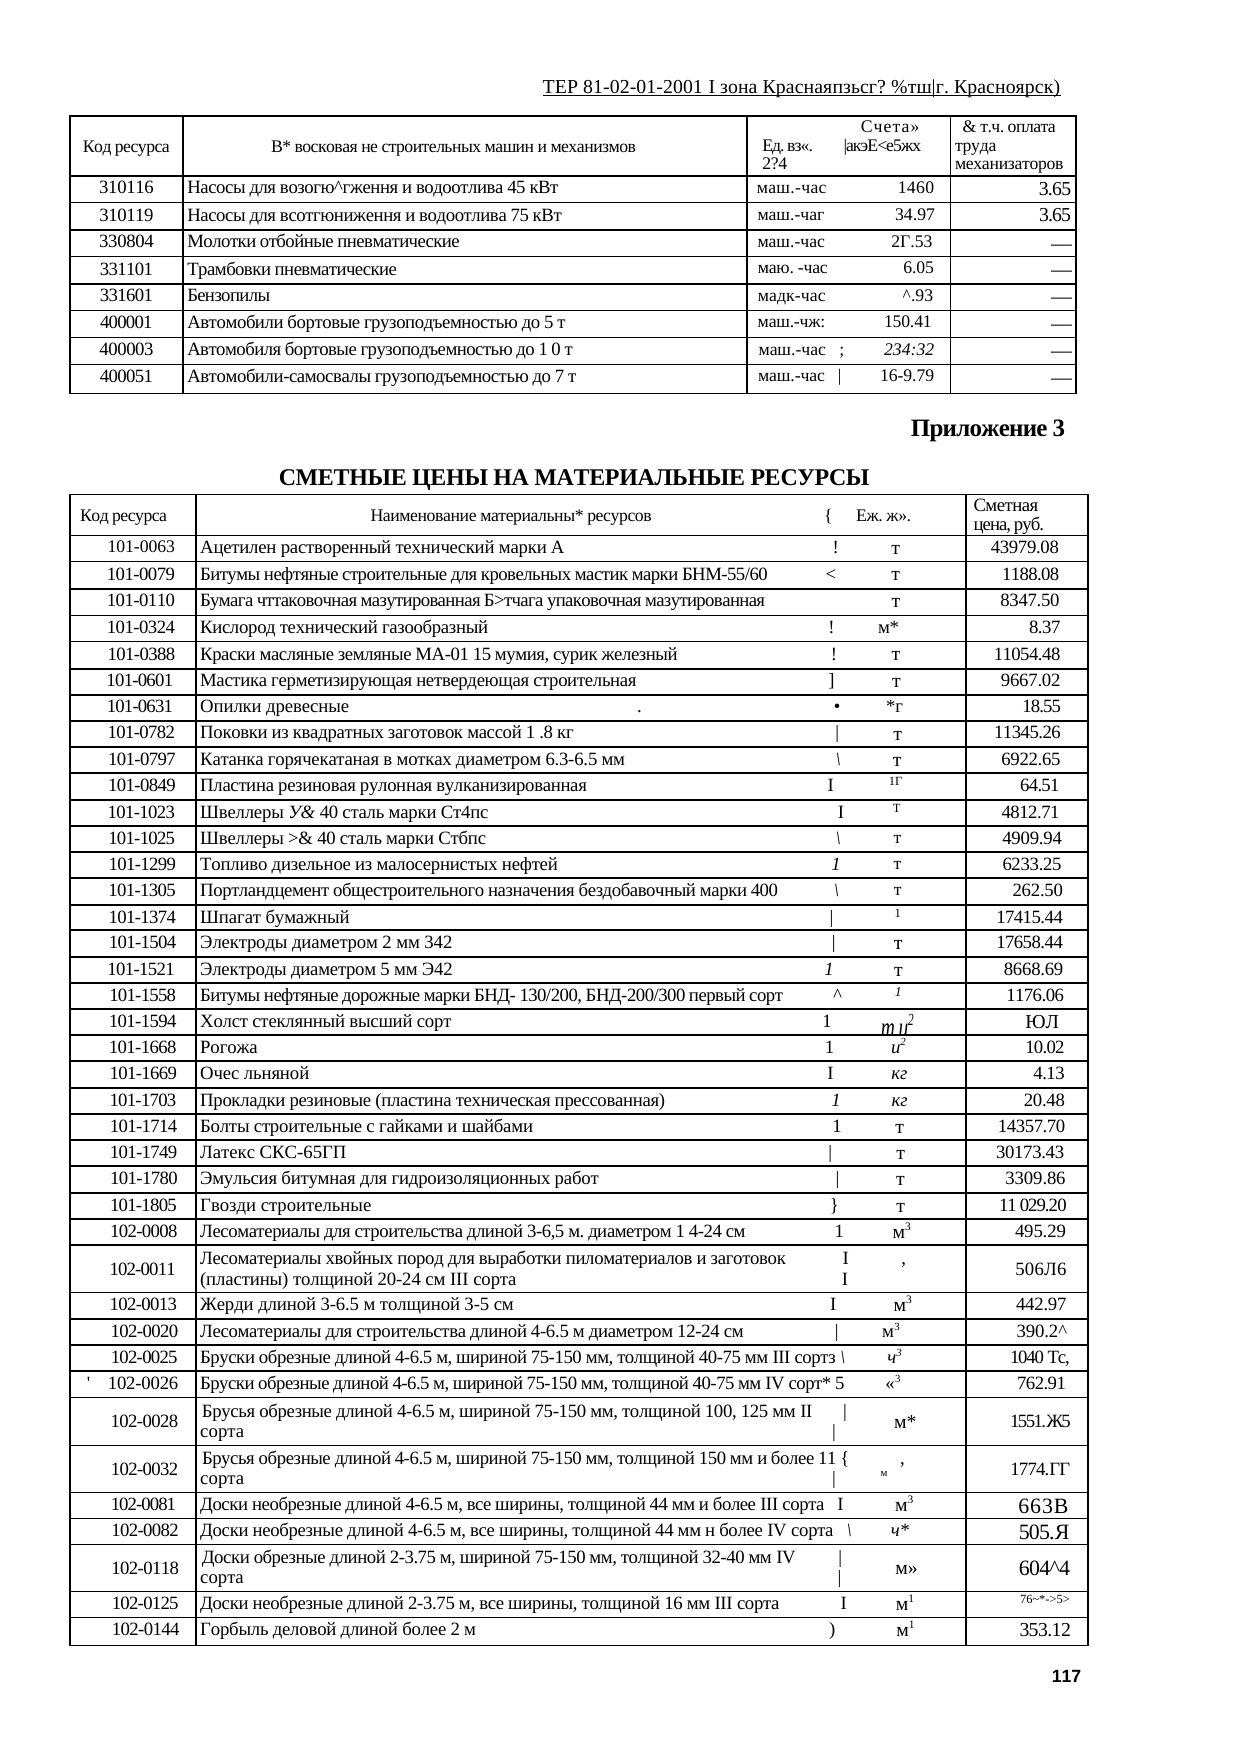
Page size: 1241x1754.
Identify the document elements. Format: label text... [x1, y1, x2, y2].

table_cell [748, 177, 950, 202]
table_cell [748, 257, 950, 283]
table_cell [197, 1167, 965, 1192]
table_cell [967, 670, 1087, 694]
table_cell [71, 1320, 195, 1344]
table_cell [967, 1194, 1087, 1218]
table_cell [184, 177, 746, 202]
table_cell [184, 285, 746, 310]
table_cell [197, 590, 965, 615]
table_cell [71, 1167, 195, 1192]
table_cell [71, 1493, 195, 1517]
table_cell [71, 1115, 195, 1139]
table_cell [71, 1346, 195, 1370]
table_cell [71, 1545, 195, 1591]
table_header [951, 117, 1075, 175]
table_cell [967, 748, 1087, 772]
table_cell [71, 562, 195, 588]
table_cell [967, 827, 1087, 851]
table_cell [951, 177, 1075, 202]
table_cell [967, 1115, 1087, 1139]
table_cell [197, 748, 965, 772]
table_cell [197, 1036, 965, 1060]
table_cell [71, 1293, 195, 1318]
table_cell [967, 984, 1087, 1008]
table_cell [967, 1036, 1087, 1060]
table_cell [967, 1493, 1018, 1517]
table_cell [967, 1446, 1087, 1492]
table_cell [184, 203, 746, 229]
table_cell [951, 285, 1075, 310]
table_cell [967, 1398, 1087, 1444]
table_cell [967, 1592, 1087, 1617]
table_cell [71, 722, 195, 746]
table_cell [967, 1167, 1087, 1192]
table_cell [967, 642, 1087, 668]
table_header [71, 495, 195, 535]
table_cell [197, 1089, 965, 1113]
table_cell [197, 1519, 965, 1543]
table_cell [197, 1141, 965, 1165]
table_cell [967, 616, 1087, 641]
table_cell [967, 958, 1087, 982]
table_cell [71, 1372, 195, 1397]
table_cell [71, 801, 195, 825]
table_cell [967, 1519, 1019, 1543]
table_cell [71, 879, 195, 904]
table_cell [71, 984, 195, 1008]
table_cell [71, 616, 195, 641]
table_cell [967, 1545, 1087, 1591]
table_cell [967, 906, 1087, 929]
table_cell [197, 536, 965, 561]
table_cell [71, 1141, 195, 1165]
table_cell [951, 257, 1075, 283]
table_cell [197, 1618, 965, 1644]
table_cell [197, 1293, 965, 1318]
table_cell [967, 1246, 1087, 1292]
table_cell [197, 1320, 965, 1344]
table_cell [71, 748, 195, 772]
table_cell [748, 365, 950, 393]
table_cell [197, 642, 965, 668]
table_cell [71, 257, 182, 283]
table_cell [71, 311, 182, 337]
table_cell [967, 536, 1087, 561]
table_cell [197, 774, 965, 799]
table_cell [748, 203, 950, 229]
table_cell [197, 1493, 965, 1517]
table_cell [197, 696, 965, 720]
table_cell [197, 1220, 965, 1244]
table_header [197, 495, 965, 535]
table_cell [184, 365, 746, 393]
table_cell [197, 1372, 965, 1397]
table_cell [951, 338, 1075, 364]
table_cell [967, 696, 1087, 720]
text ТЕР 81-02-01-2001 I зона Краснаяпзьсг? %тш|г. Красноярск) [542, 75, 1088, 98]
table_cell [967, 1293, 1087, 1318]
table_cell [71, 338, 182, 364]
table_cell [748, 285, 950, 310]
text 117 [70, 1666, 1081, 1687]
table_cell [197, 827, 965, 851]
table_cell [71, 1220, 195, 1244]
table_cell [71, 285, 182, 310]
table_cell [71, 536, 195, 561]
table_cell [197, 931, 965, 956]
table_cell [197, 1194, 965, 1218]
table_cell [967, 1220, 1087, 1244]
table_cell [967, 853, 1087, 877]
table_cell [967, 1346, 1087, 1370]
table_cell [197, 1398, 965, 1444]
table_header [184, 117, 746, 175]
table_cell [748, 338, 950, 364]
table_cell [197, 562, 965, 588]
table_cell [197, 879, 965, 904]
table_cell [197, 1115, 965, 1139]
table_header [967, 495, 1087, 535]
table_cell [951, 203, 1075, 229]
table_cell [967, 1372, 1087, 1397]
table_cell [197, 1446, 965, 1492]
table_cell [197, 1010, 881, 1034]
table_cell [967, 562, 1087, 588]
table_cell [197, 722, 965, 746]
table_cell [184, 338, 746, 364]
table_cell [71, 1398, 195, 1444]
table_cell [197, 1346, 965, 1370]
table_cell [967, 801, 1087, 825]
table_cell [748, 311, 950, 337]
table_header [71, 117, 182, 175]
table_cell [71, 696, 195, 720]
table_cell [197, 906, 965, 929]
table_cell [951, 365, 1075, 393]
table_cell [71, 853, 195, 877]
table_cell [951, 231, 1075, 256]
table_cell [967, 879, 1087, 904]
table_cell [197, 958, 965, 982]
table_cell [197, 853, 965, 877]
text СМЕТНЫЕ ЦЕНЫ НА МАТЕРИАЛЬНЫЕ РЕСУРСЫ [70, 463, 1078, 491]
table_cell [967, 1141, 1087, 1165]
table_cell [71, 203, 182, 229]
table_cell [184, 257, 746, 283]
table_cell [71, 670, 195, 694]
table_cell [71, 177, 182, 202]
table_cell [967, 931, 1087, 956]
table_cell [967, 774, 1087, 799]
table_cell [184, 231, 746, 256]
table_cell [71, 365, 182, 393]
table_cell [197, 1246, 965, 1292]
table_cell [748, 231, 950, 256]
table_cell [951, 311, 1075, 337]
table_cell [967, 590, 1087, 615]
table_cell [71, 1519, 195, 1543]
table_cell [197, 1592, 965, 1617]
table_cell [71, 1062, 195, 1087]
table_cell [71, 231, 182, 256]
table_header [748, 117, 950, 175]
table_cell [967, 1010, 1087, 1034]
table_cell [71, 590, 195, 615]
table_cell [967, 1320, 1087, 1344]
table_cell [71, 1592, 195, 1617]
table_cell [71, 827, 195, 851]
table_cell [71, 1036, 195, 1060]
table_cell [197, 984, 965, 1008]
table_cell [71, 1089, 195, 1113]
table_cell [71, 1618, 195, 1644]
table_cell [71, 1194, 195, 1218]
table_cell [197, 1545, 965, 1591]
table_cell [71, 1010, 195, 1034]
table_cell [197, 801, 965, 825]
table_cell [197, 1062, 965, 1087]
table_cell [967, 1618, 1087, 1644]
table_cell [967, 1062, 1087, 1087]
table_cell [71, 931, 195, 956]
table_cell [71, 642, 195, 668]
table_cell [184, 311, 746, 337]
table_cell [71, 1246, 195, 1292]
text Приложение 3 [911, 413, 1088, 442]
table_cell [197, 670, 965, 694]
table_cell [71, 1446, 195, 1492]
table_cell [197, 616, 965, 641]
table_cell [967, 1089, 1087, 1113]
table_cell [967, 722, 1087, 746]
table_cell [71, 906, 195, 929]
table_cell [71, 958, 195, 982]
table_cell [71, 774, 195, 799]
